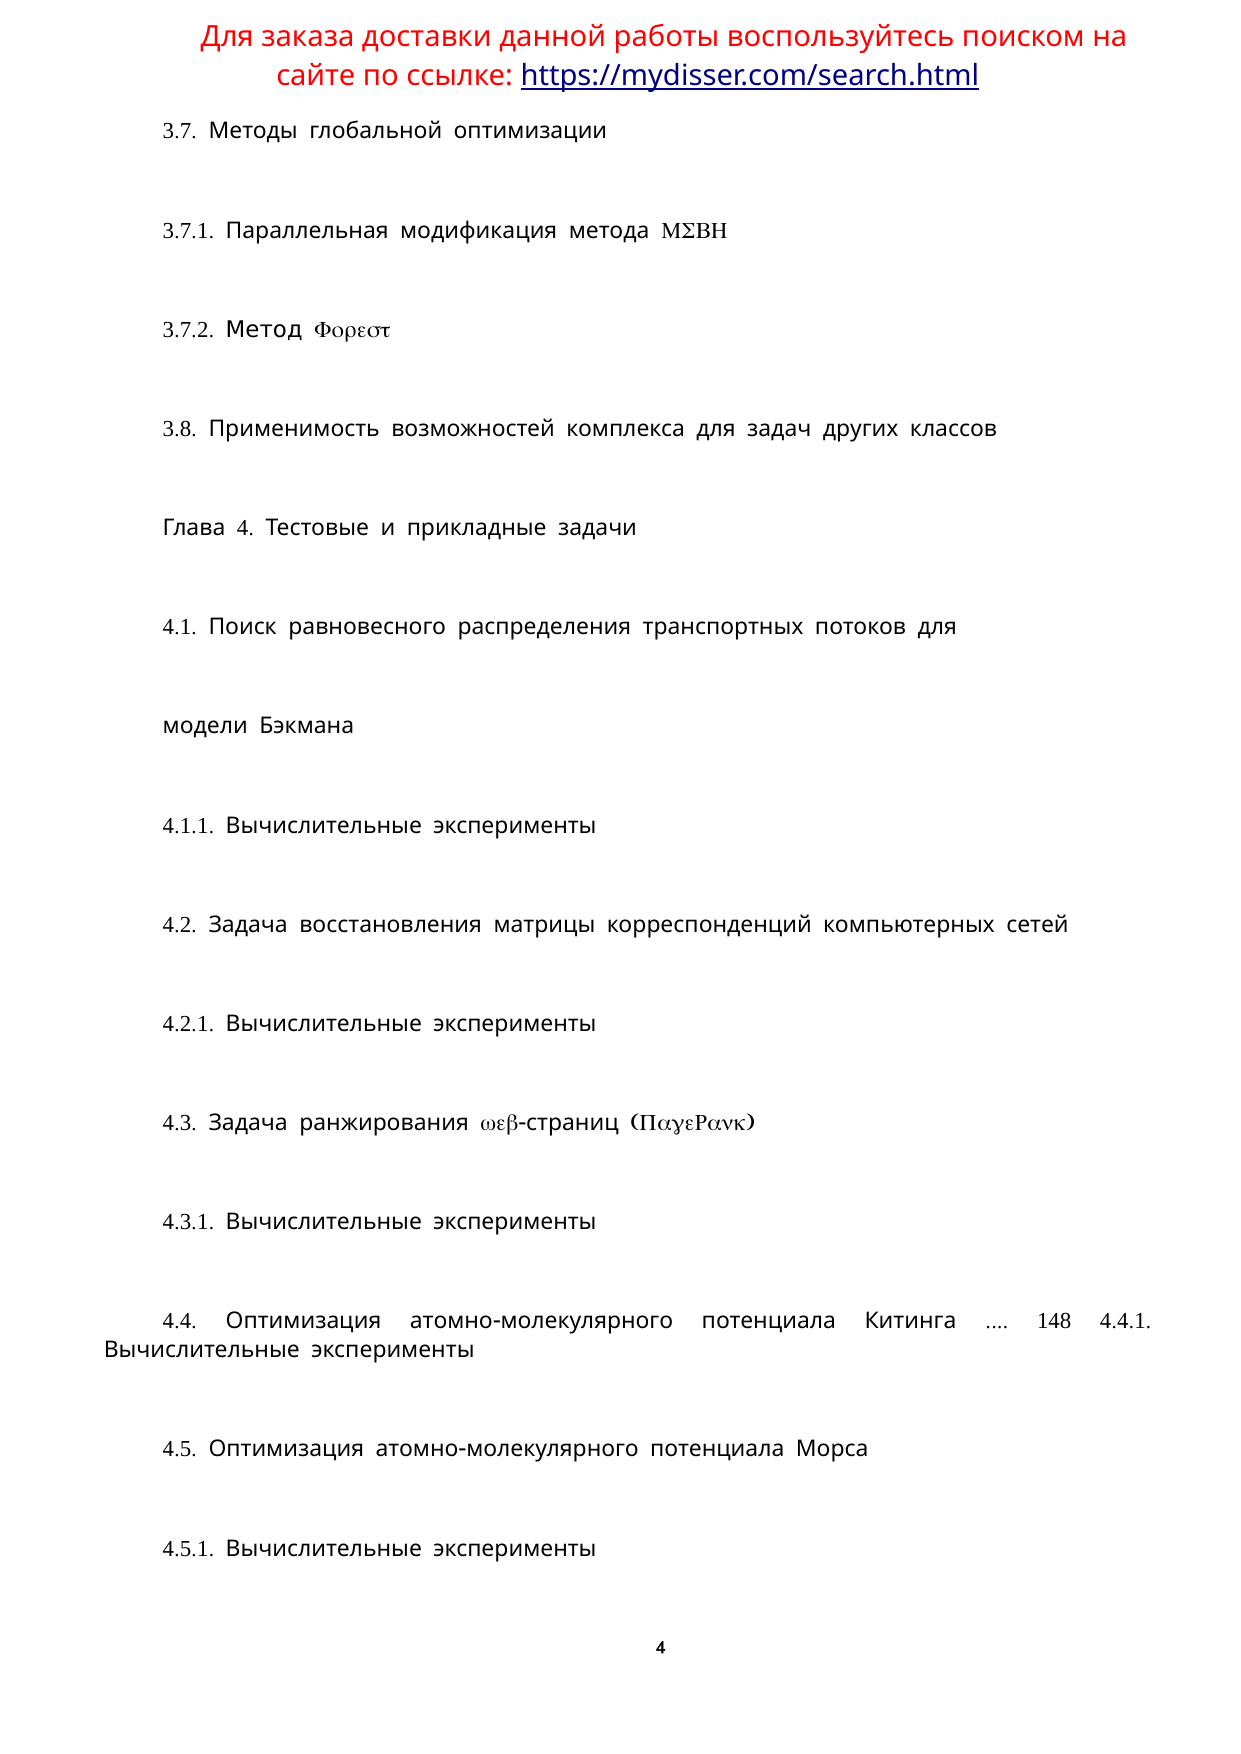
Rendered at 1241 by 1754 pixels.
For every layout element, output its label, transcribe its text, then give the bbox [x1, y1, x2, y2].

text 4.2.1. Вычислительные эксперименты [103, 1007, 1152, 1036]
text 3.7.1. Параллельная модификация метода MSBH [103, 214, 1152, 243]
text 4.2. Задача восстановления матрицы корреспонденций компьютерных сетей [103, 908, 1152, 937]
text 3.7.2. Метод Forest [103, 313, 1152, 342]
text модели Бэкмана [103, 710, 1152, 739]
text 4.1.1. Вычислительные эксперименты [103, 809, 1152, 838]
text 3.7. Методы глобальной оптимизации [103, 115, 1152, 144]
text 4.1. Поиск равновесного распределения транспортных потоков для [103, 611, 1152, 639]
text 3.8. Применимость возможностей комплекса для задач других классов [103, 412, 1152, 441]
text 4.4. Оптимизация атомно-молекулярного потенциала Китинга .... 148 4.4.1. Вычислительные эксперименты [103, 1305, 1152, 1362]
text 4.3.1. Вычислительные эксперименты [103, 1206, 1152, 1234]
text 4.5.1. Вычислительные эксперименты [103, 1532, 1152, 1561]
text Глава 4. Тестовые и прикладные задачи [103, 512, 1152, 540]
text 4.5. Оптимизация атомно-молекулярного потенциала Морса [103, 1433, 1152, 1462]
text 4.3. Задача ранжирования web-страниц (PageRank) [103, 1107, 1152, 1135]
